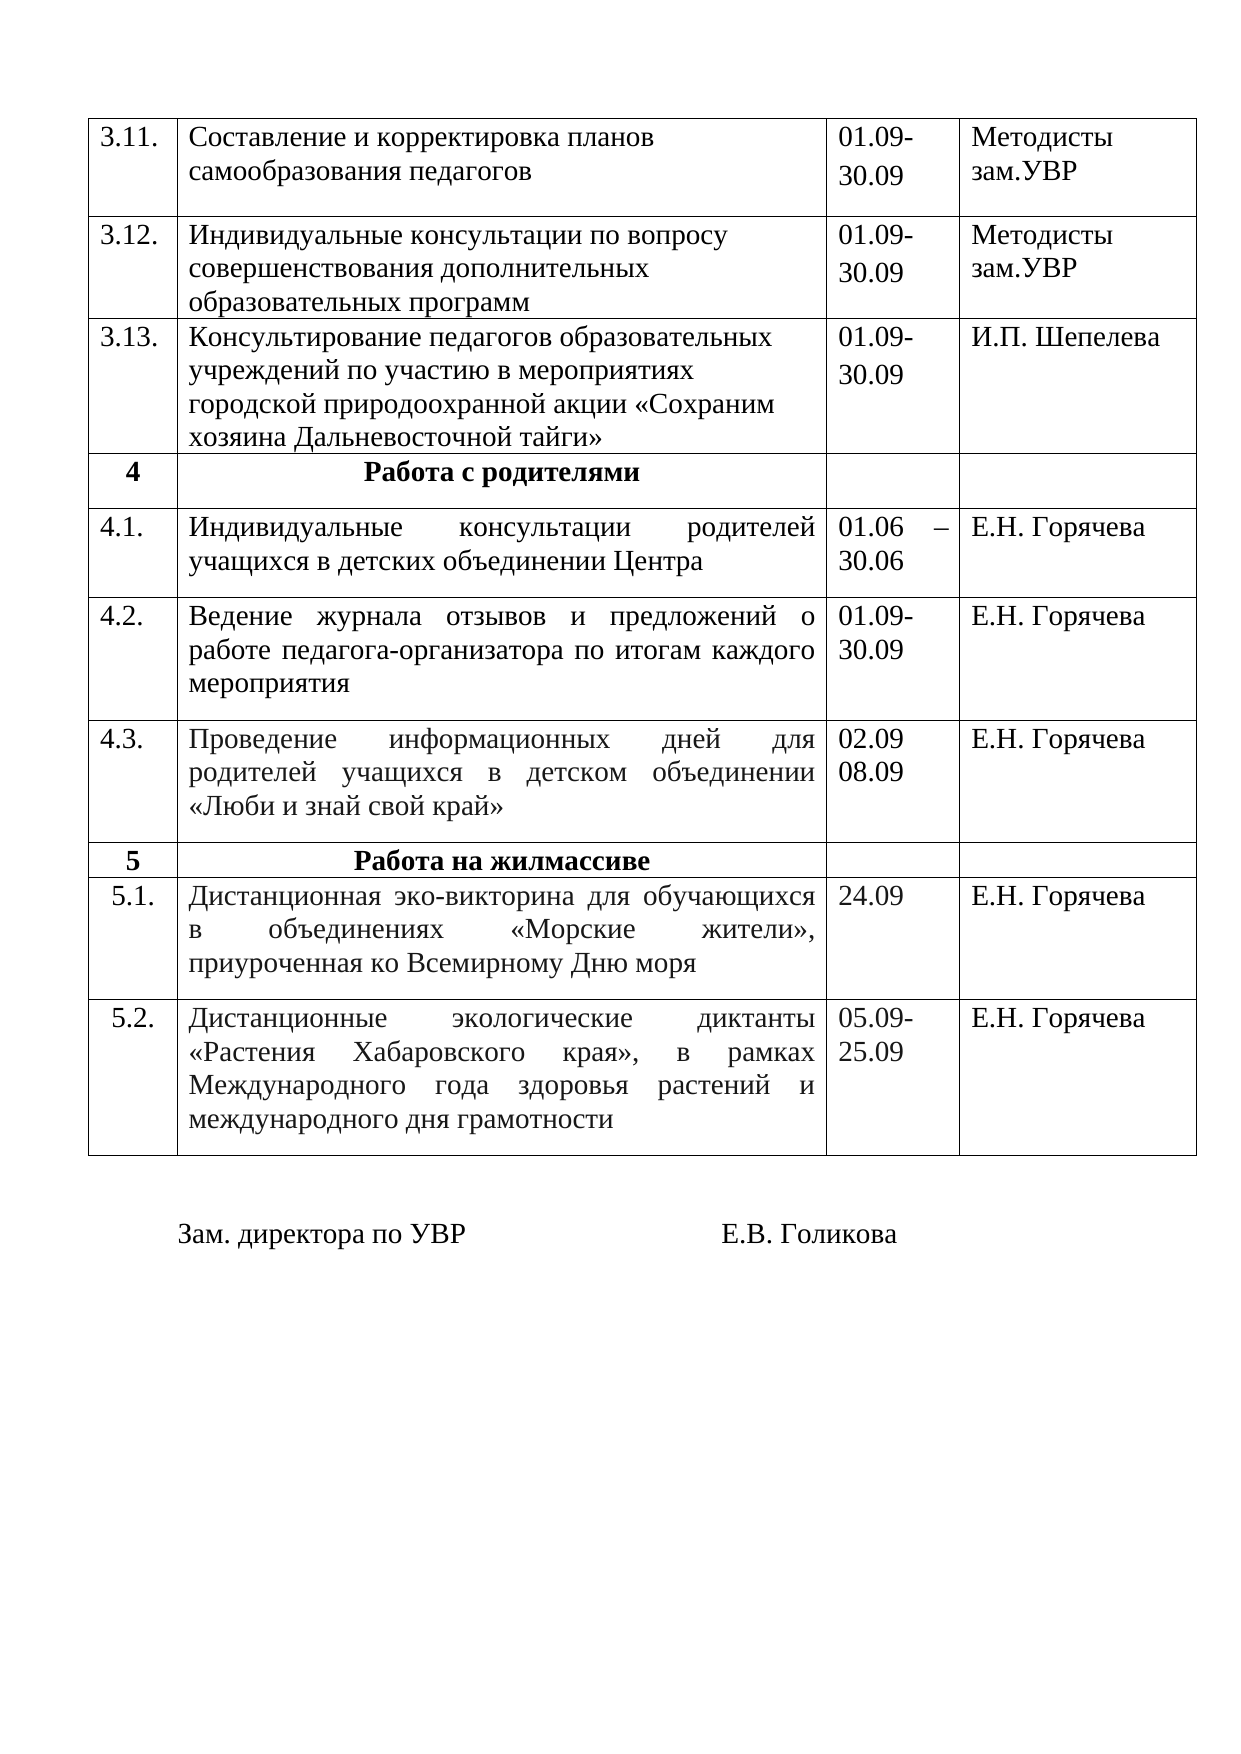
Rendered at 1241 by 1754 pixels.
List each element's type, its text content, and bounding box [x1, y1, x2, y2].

table_cell 01.06 – 30.06 [827, 509, 959, 597]
table_cell [960, 454, 1196, 508]
table_cell Методисты зам.УВР [960, 217, 1196, 318]
table_cell Проведение информационных дней для родителей учащихся в детском объединении «Люби и знай свой край» [178, 721, 826, 842]
table_cell Работа на жилмассиве [178, 843, 826, 877]
table_cell Е.Н. Горячева [960, 598, 1196, 720]
table_cell Дистанционные экологические диктанты «Растения Хабаровского края», в рамках Международного года здоровья растений и международного дня грамотности [178, 1000, 826, 1155]
table_cell Индивидуальные консультации по вопросу совершенствования дополнительных образовательных программ [178, 217, 826, 318]
table_cell [960, 843, 1196, 877]
table_cell 05.09-25.09 [827, 1000, 959, 1155]
table_cell 5.1. [89, 878, 177, 999]
table_cell 4.2. [89, 598, 177, 720]
table_cell [827, 843, 959, 877]
table_cell 01.09-30.09 [827, 119, 959, 216]
table_cell 24.09 [827, 878, 959, 999]
table_cell Е.Н. Горячева [960, 509, 1196, 597]
table_cell 3.11. [89, 119, 177, 216]
table_cell Е.Н. Горячева [960, 1000, 1196, 1155]
table_cell 4.3. [89, 721, 177, 842]
table_cell Консультирование педагогов образовательных учреждений по участию в мероприятиях городской природоохранной акции «Сохраним хозяина Дальневосточной тайги» [178, 319, 826, 453]
table_cell [827, 454, 959, 508]
table_cell 01.09-30.09 [827, 217, 959, 318]
text Зам. директора по УВР Е.В. Голикова [177, 1216, 1152, 1249]
table_cell 4.1. [89, 509, 177, 597]
table_cell Методисты зам.УВР [960, 119, 1196, 216]
table_cell 01.09-30.09 [827, 319, 959, 453]
table_cell Е.Н. Горячева [960, 721, 1196, 842]
table_cell Дистанционная эко-викторина для обучающихся в объединениях «Морские жители», приуроченная ко Всемирному Дню моря [178, 878, 826, 999]
table_cell Ведение журнала отзывов и предложений о работе педагога-организатора по итогам каждого мероприятия [178, 598, 826, 720]
table_cell 3.13. [89, 319, 177, 453]
table_cell 02.09 08.09 [827, 721, 959, 842]
table_cell 5 [89, 843, 177, 877]
table_cell Е.Н. Горячева [960, 878, 1196, 999]
table_cell Индивидуальные консультации родителей учащихся в детских объединении Центра [178, 509, 826, 597]
table_cell Работа с родителями [178, 454, 826, 508]
table_cell 5.2. [89, 1000, 177, 1155]
table_cell 01.09-30.09 [827, 598, 959, 720]
table_cell 3.12. [89, 217, 177, 318]
table_cell Составление и корректировка планов самообразования педагогов [178, 119, 826, 216]
table_cell 4 [89, 454, 177, 508]
table_cell И.П. Шепелева [960, 319, 1196, 453]
